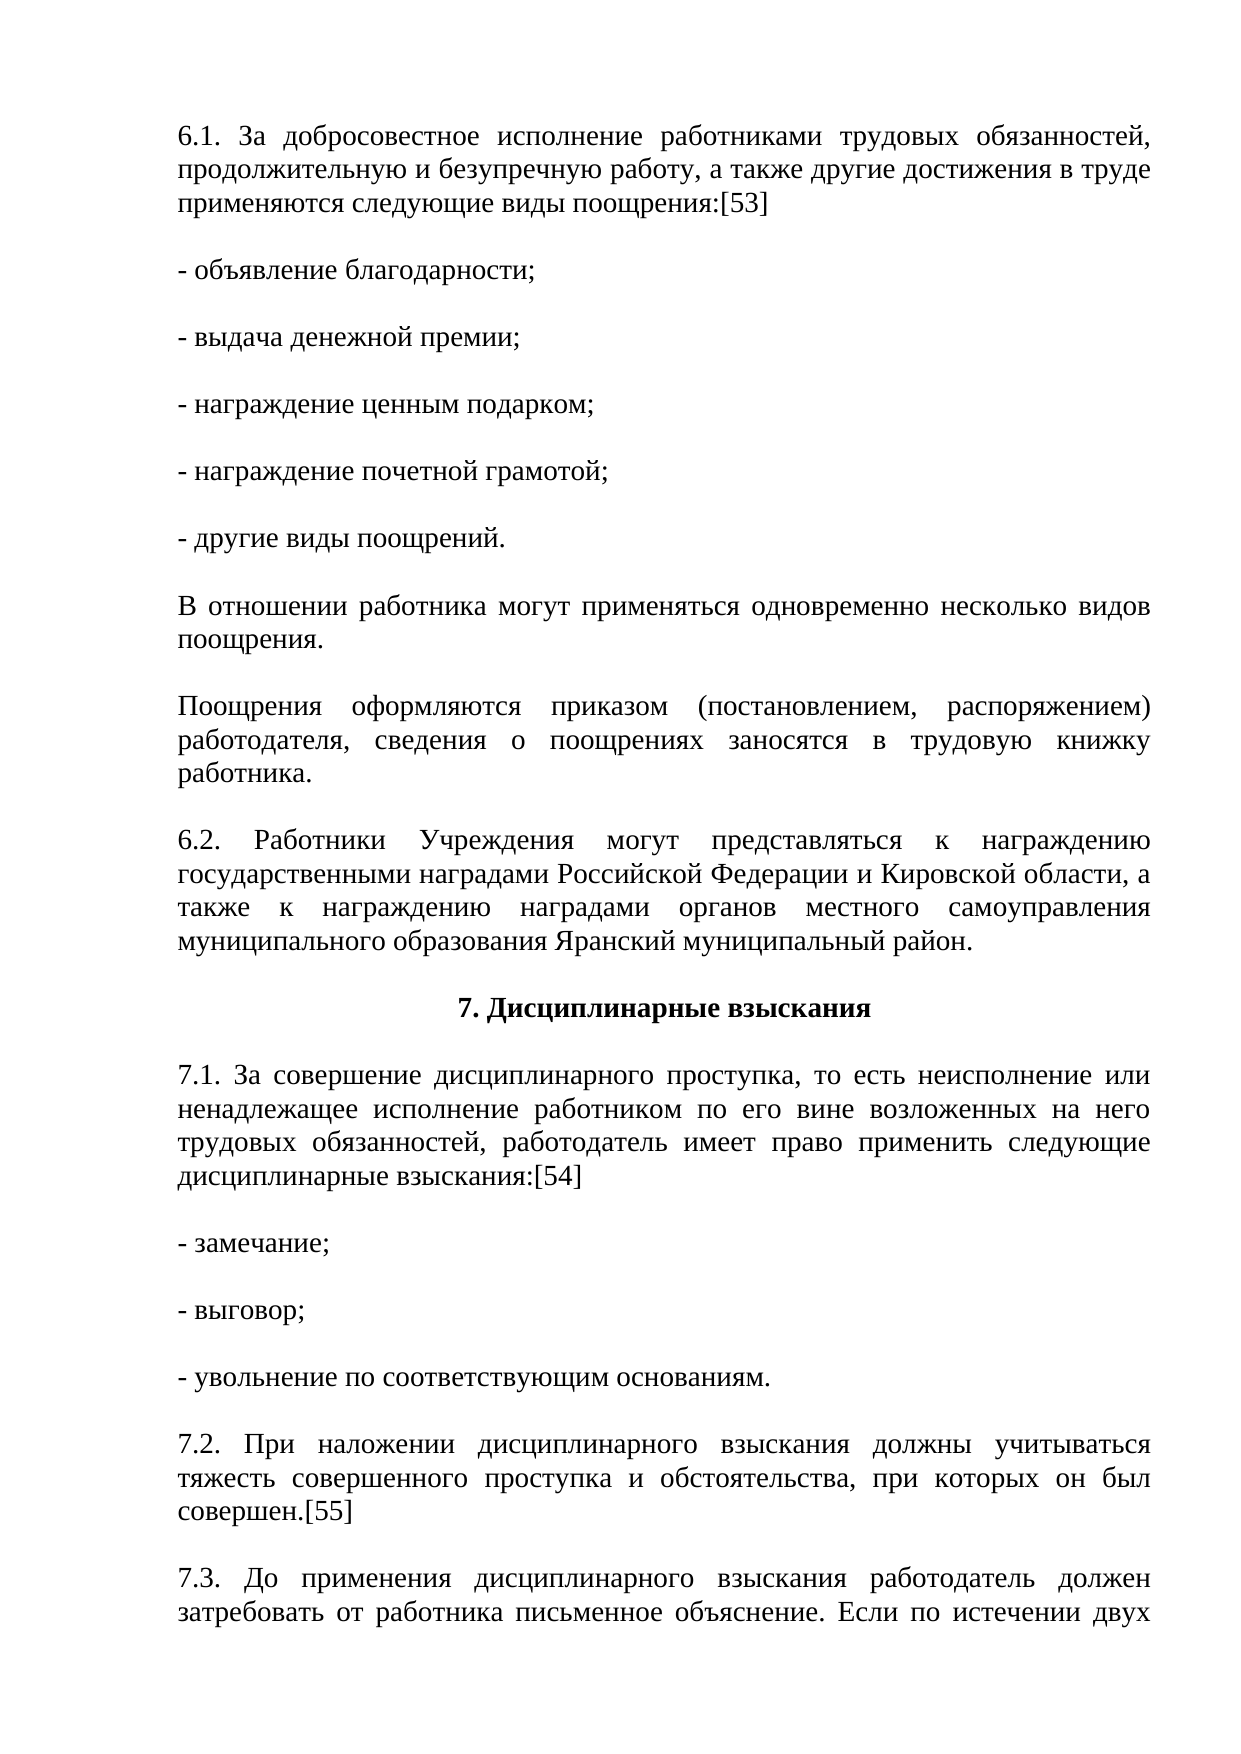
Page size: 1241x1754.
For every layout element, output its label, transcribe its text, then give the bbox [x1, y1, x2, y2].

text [177, 1560, 1152, 1627]
text - выдача денежной премии; [177, 319, 1152, 353]
text 6.1. За добросовестное исполнение работниками трудовых обязанностей, продолжительную и безупречную работу, а также другие достижения в труде применяются следующие виды поощрения:[53] [177, 118, 1152, 219]
text - выговор; [177, 1292, 1152, 1326]
text - замечание; [177, 1225, 1152, 1258]
text 6.2. Работники Учреждения могут представляться к награждению государственными наградами Российской Федерации и Кировской области, а также к награждению наградами органов местного самоуправления муниципального образования Яранский муниципальный район. [177, 822, 1152, 957]
text - награждение ценным подарком; [177, 386, 1152, 420]
text - объявление благодарности; [177, 252, 1152, 286]
text Поощрения оформляются приказом (постановлением, распоряжением) работодателя, сведения о поощрениях заносятся в трудовую книжку работника. [177, 688, 1152, 789]
text - другие виды поощрений. [177, 521, 1152, 554]
text - награждение почетной грамотой; [177, 453, 1152, 487]
text 7. Дисциплинарные взыскания [177, 990, 1152, 1024]
text 7.2. При наложении дисциплинарного взыскания должны учитываться тяжесть совершенного проступка и обстоятельства, при которых он был совершен.[55] [177, 1426, 1152, 1527]
text 7.1. За совершение дисциплинарного проступка, то есть неисполнение или ненадлежащее исполнение работником по его вине возложенных на него трудовых обязанностей, работодатель имеет право применить следующие дисциплинарные взыскания:[54] [177, 1057, 1152, 1191]
text - увольнение по соответствующим основаниям. [177, 1359, 1152, 1393]
text В отношении работника могут применяться одновременно несколько видов поощрения. [177, 588, 1152, 655]
